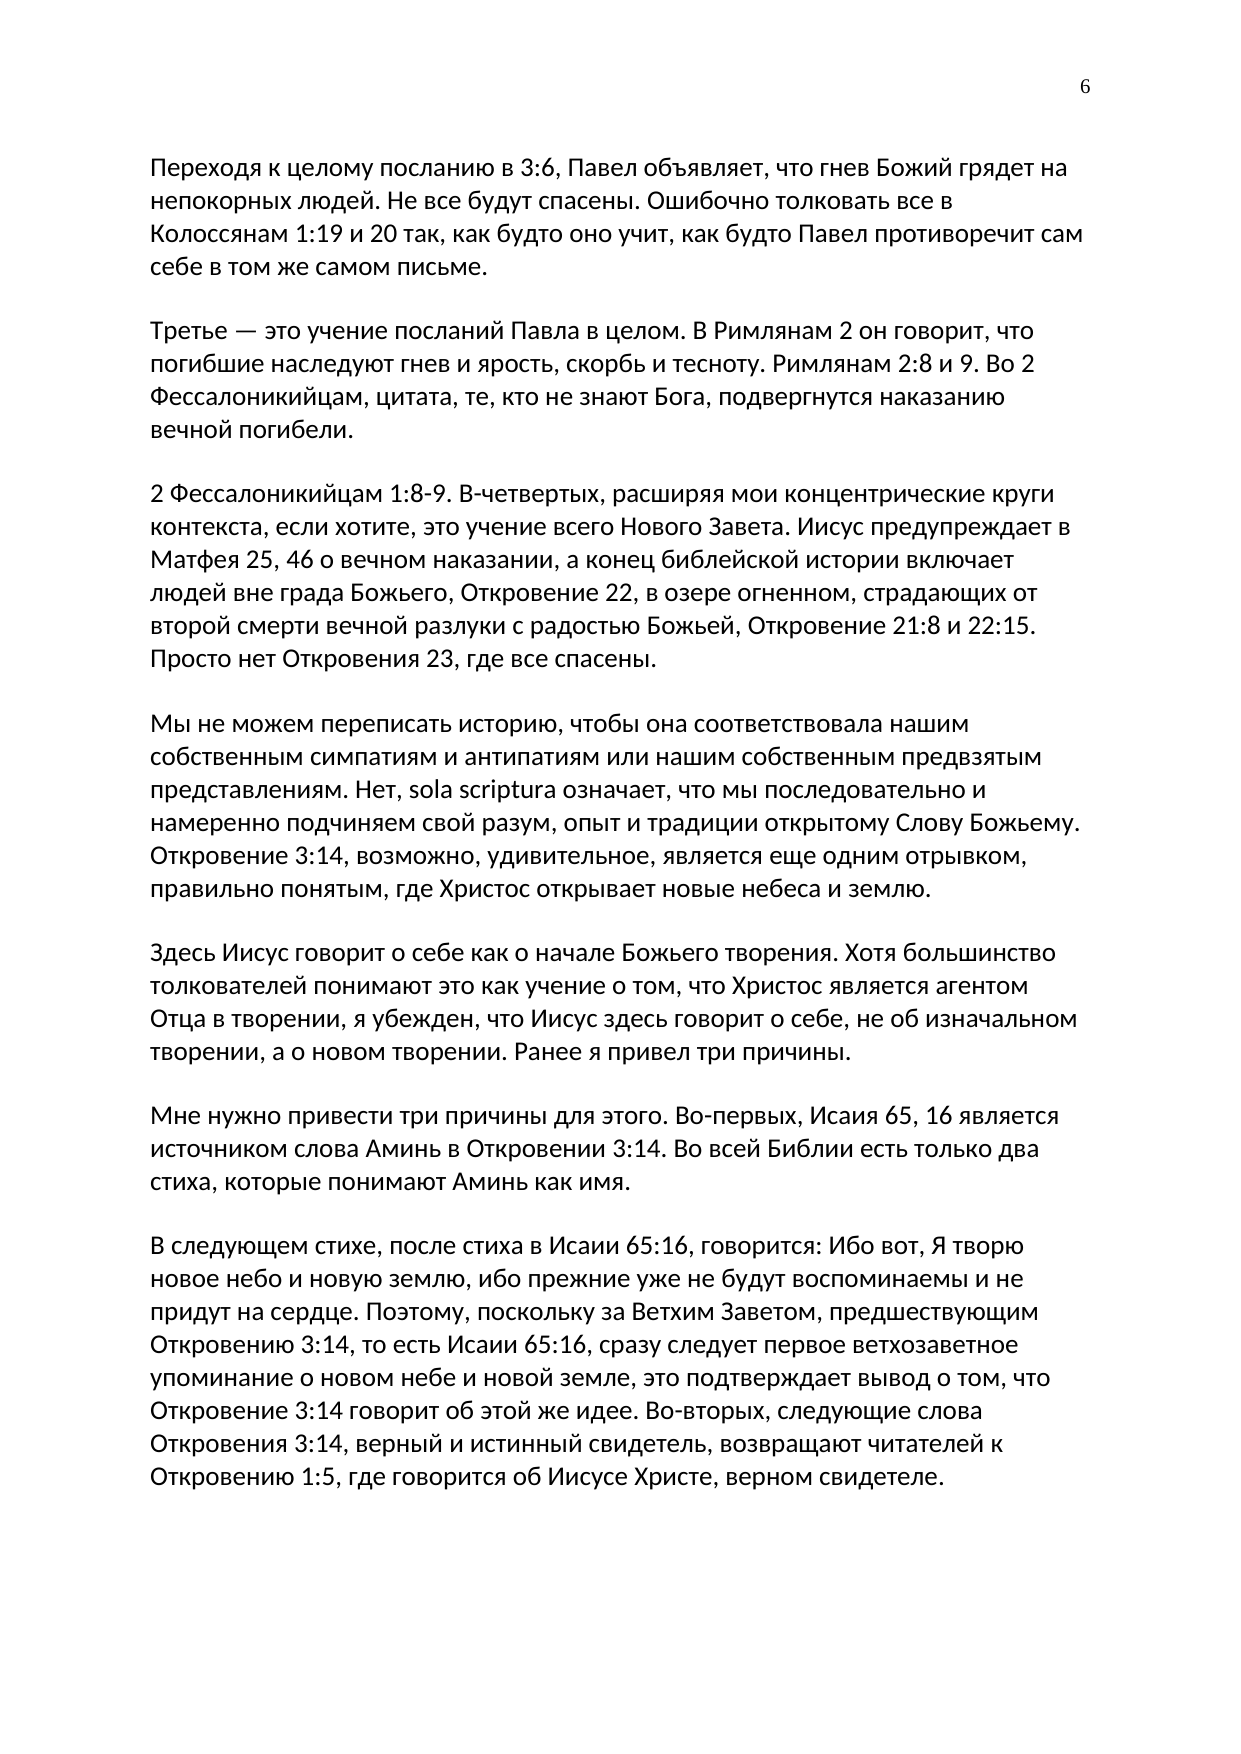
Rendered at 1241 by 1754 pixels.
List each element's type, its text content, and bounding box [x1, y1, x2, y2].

text Мы не можем переписать историю, чтобы она соответствовала нашим собственным симпатиям и антипатиям или нашим собственным предвзятым представлениям. Нет, sola scriptura означает, что мы последовательно и намеренно подчиняем свой разум, опыт и традиции открытому Слову Божьему. Откровение 3:14, возможно, удивительное, является еще одним отрывком, правильно понятым, где Христос открывает новые небеса и землю. [150, 706, 1090, 904]
text Здесь Иисус говорит о себе как о начале Божьего творения. Хотя большинство толкователей понимают это как учение о том, что Христос является агентом Отца в творении, я убежден, что Иисус здесь говорит о себе, не об изначальном творении, а о новом творении. Ранее я привел три причины. [150, 935, 1090, 1067]
text 2 Фессалоникийцам 1:8-9. В-четвертых, расширяя мои концентрические круги контекста, если хотите, это учение всего Нового Завета. Иисус предупреждает в Матфея 25, 46 о вечном наказании, а конец библейской истории включает людей вне града Божьего, Откровение 22, в озере огненном, страдающих от второй смерти вечной разлуки с радостью Божьей, Откровение 21:8 и 22:15. Просто нет Откровения 23, где все спасены. [150, 476, 1090, 674]
text Третье — это учение посланий Павла в целом. В Римлянам 2 он говорит, что погибшие наследуют гнев и ярость, скорбь и тесноту. Римлянам 2:8 и 9. Во 2 Фессалоникийцам, цитата, те, кто не знают Бога, подвергнутся наказанию вечной погибели. [150, 313, 1090, 445]
text Переходя к целому посланию в 3:6, Павел объявляет, что гнев Божий грядет на непокорных людей. Не все будут спасены. Ошибочно толковать все в Колоссянам 1:19 и 20 так, как будто оно учит, как будто Павел противоречит сам себе в том же самом письме. [150, 150, 1090, 282]
text В следующем стихе, после стиха в Исаии 65:16, говорится: Ибо вот, Я творю новое небо и новую землю, ибо прежние уже не будут воспоминаемы и не придут на сердце. Поэтому, поскольку за Ветхим Заветом, предшествующим Откровению 3:14, то есть Исаии 65:16, сразу следует первое ветхозаветное упоминание о новом небе и новой земле, это подтверждает вывод о том, что Откровение 3:14 говорит об этой же идее. Во-вторых, следующие слова Откровения 3:14, верный и истинный свидетель, возвращают читателей к Откровению 1:5, где говорится об Иисусе Христе, верном свидетеле. [150, 1228, 1090, 1493]
text Мне нужно привести три причины для этого. Во-первых, Исаия 65, 16 является источником слова Аминь в Откровении 3:14. Во всей Библии есть только два стиха, которые понимают Аминь как имя. [150, 1098, 1090, 1197]
